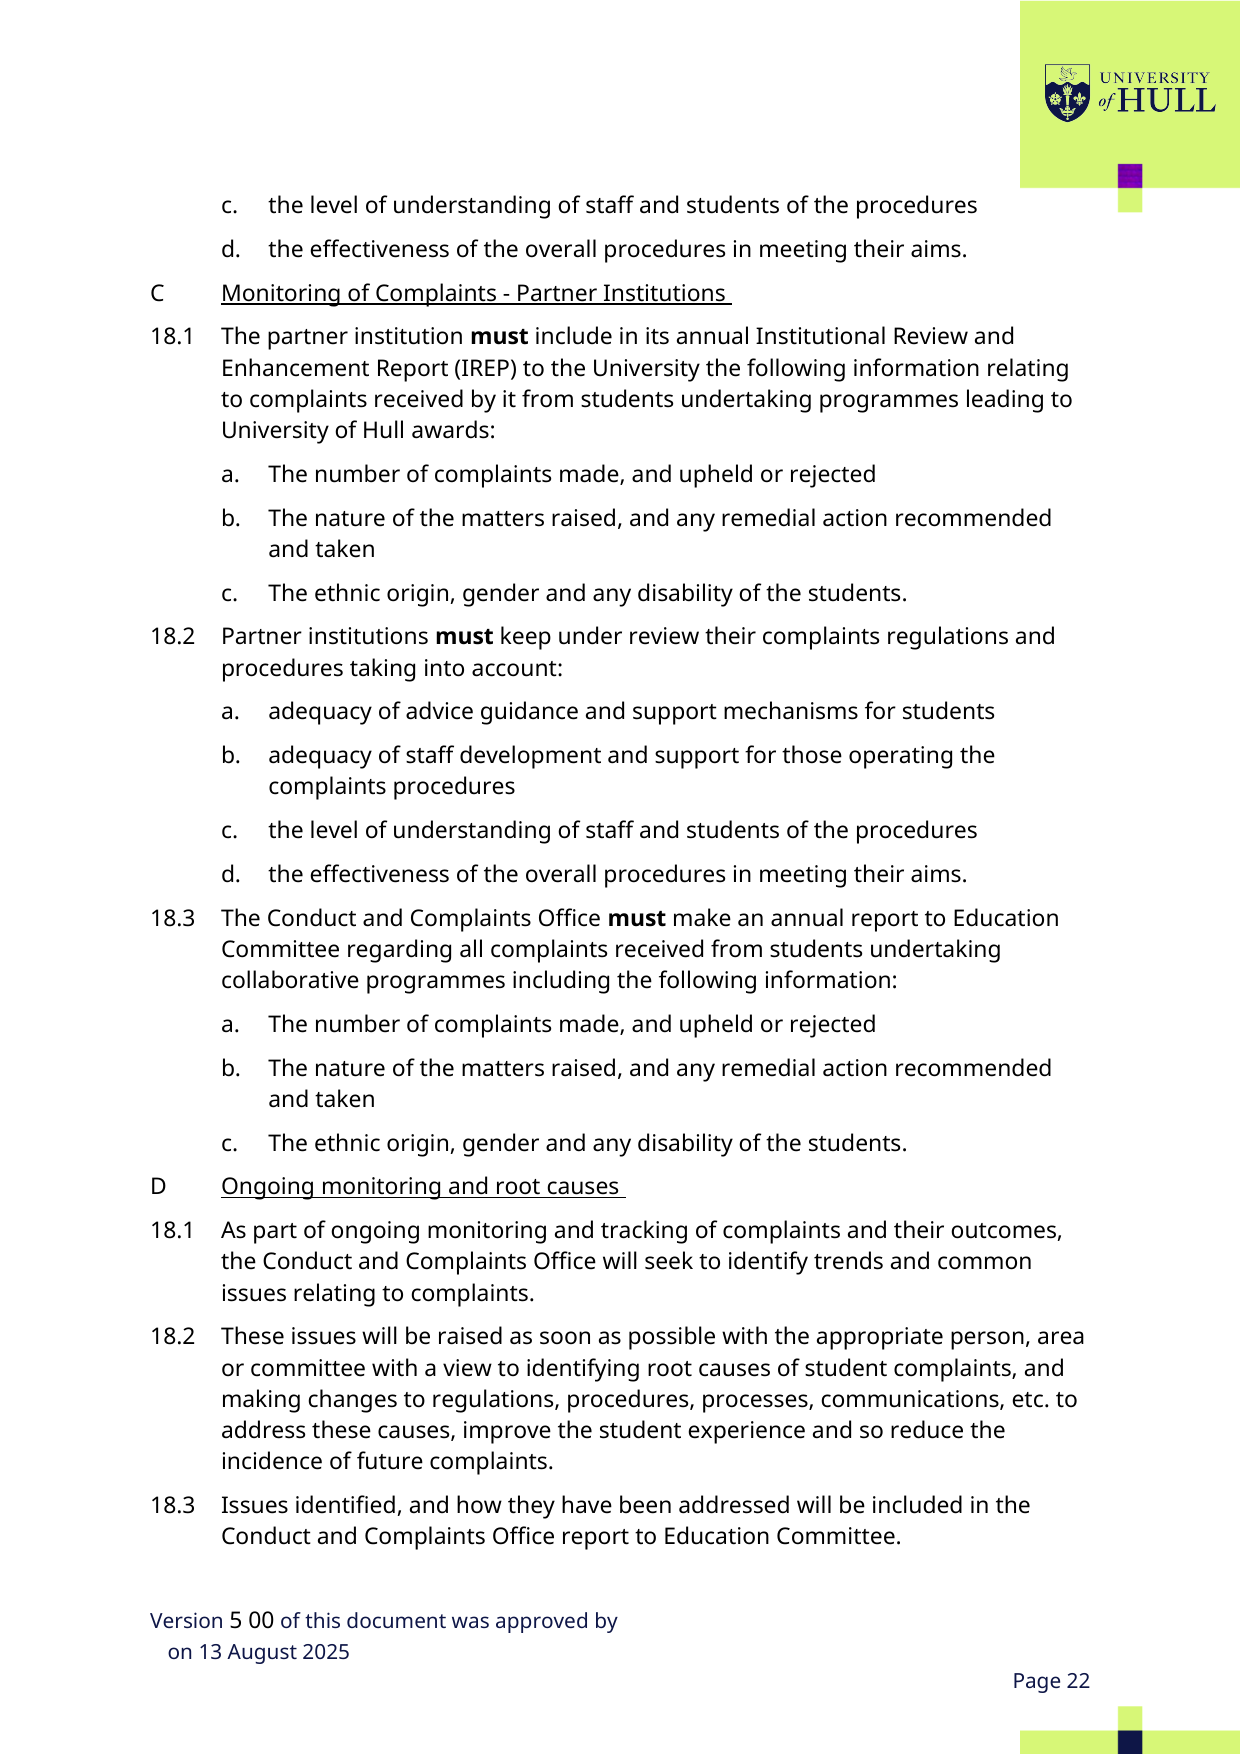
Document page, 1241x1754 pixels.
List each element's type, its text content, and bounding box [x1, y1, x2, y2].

text The partner institution must include in its annual Institutional Review and Enhancement Report (IREP) to the University the following information relating to complaints received by it from students undertaking programmes leading to University of Hull awards: [150, 320, 1090, 445]
list the level of understanding of staff and students of the procedures [221, 814, 1090, 845]
text Partner institutions must keep under review their complaints regulations and procedures taking into account: [150, 620, 1090, 683]
list The nature of the matters raised, and any remedial action recommended and taken [221, 501, 1090, 564]
list The number of complaints made, and upheld or rejected [221, 458, 1090, 489]
list The number of complaints made, and upheld or rejected [221, 1008, 1090, 1039]
list the effectiveness of the overall procedures in meeting their aims. [221, 233, 1090, 264]
text As part of ongoing monitoring and tracking of complaints and their outcomes, the Conduct and Complaints Office will seek to identify trends and common issues relating to complaints. [150, 1214, 1090, 1308]
list The nature of the matters raised, and any remedial action recommended and taken [221, 1051, 1090, 1114]
list the level of understanding of staff and students of the procedures [221, 189, 1090, 220]
text Ongoing monitoring and root causes [150, 1170, 1090, 1201]
list The ethnic origin, gender and any disability of the students. [221, 1126, 1090, 1158]
text These issues will be raised as soon as possible with the appropriate person, area or committee with a view to identifying root causes of student complaints, and making changes to regulations, procedures, processes, communications, etc. to address these causes, improve the student experience and so reduce the incidence of future complaints. [150, 1320, 1090, 1476]
list adequacy of advice guidance and support mechanisms for students [221, 695, 1090, 726]
text The Conduct and Complaints Office must make an annual report to Education Committee regarding all complaints received from students undertaking collaborative programmes including the following information: [150, 901, 1090, 995]
text Monitoring of Complaints - Partner Institutions [150, 276, 1090, 308]
list adequacy of staff development and support for those operating the complaints procedures [221, 739, 1090, 801]
text Issues identified, and how they have been addressed will be included in the Conduct and Complaints Office report to Education Committee. [150, 1489, 1090, 1551]
list The ethnic origin, gender and any disability of the students. [221, 576, 1090, 608]
list the effectiveness of the overall procedures in meeting their aims. [221, 858, 1090, 889]
picture [1020, 2, 1240, 1753]
